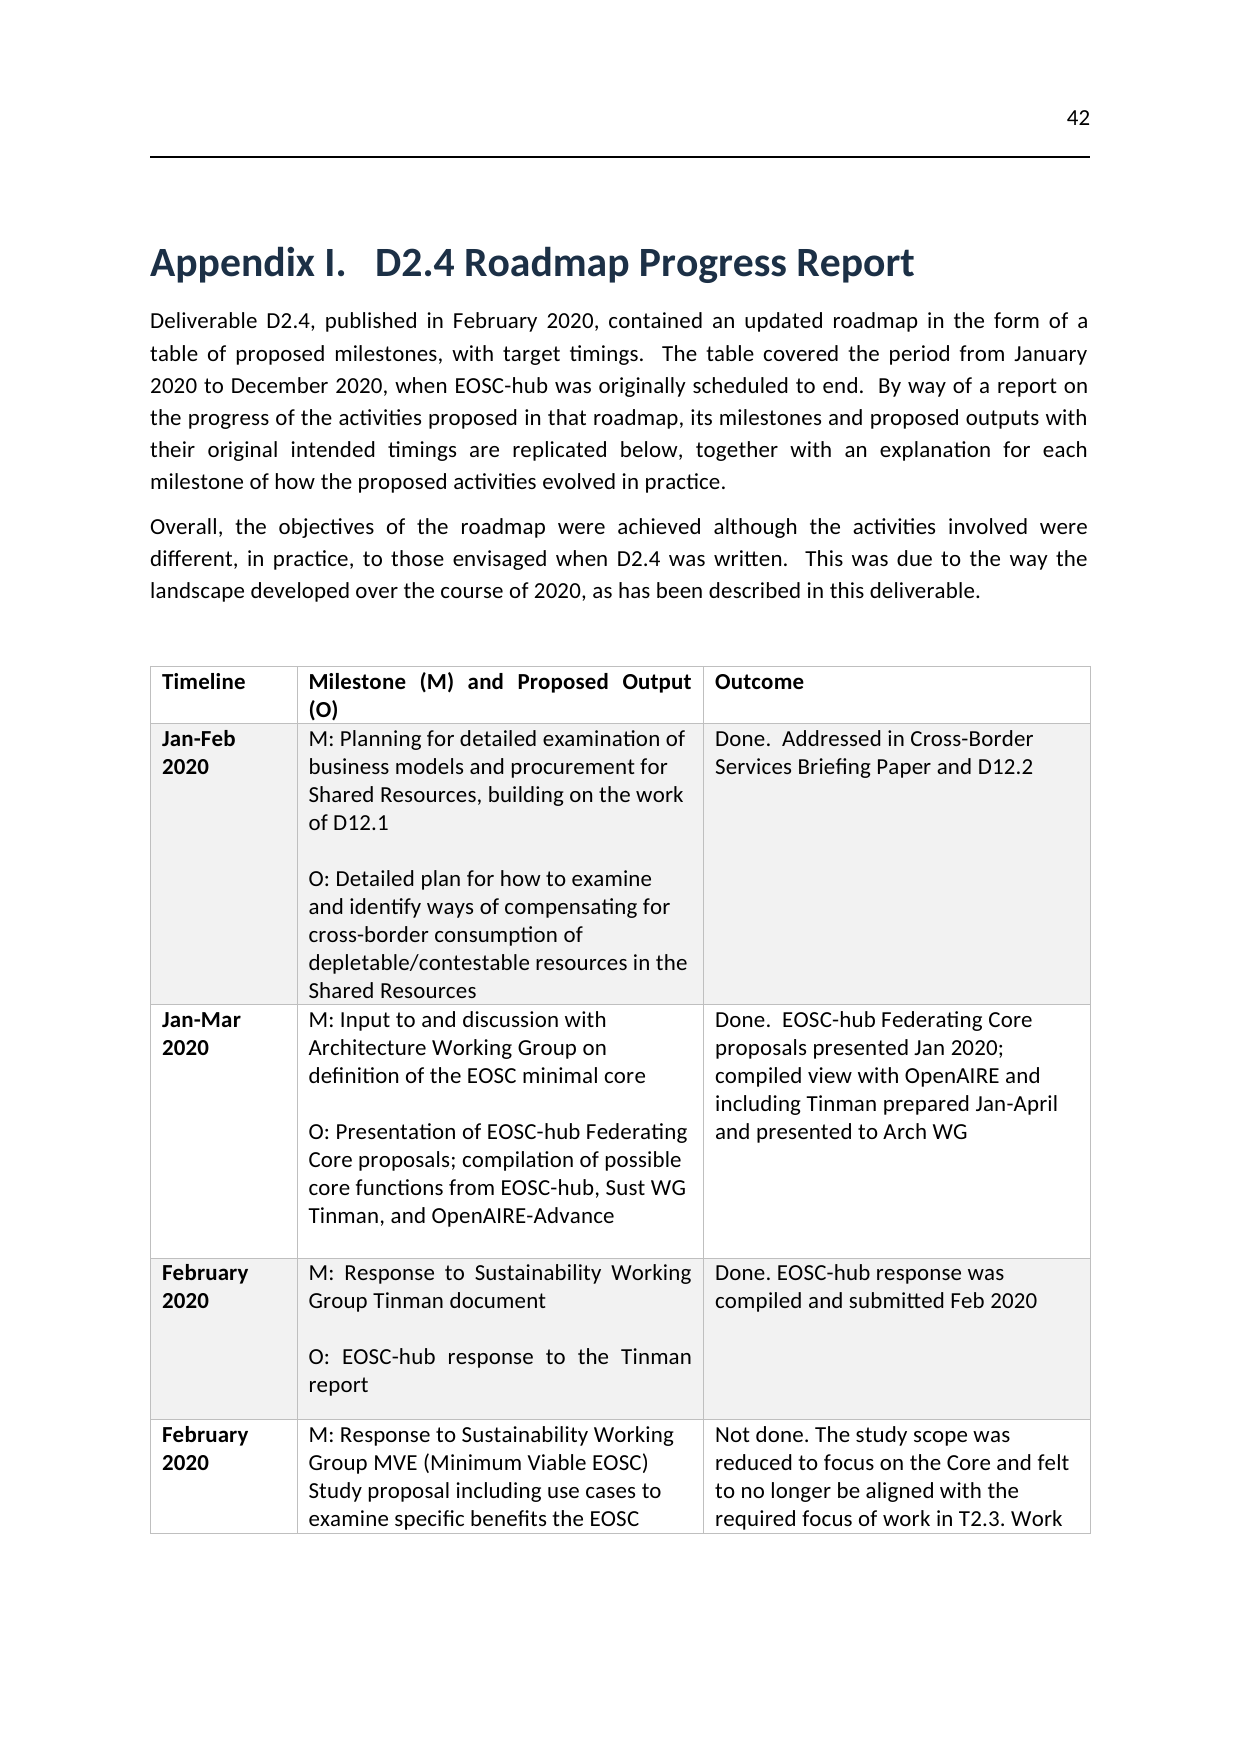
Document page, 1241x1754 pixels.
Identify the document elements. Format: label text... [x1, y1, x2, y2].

text Deliverable D2.4, published in February 2020, contained an updated roadmap in the form of a table of proposed milestones, with target timings. The table covered the period from January 2020 to December 2020, when EOSC-hub was originally scheduled to end. By way of a report on the progress of the activities proposed in that roadmap, its milestones and proposed outputs with their original intended timings are replicated below, together with an explanation for each milestone of how the proposed activities evolved in practice. [150, 306, 1090, 495]
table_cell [704, 1420, 1090, 1532]
table_cell February 2020 [151, 1259, 297, 1419]
table_cell Jan-Mar 2020 [151, 1005, 297, 1257]
table_header Outcome [704, 667, 1090, 723]
table_header Timeline [151, 667, 297, 723]
text D2.4 Roadmap Progress Report [150, 236, 1090, 286]
text Overall, the objectives of the roadmap were achieved although the activities involved were different, in practice, to those envisaged when D2.4 was written. This was due to the way the landscape developed over the course of 2020, as has been described in this deliverable. [150, 512, 1090, 604]
table_cell Done. EOSC-hub response was compiled and submitted Feb 2020 [704, 1259, 1090, 1419]
table_cell M: Input to and discussion with Architecture Working Group on definition of the EOSC minimal core O: Presentation of EOSC-hub Federating Core proposals; compilation of possible core functions from EOSC-hub, Sust WG Tinman, and OpenAIRE-Advance [298, 1005, 703, 1257]
table_header Milestone (M) and Proposed Output (O) [298, 667, 703, 723]
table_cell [298, 1420, 703, 1532]
table_cell Done. EOSC-hub Federating Core proposals presented Jan 2020; compiled view with OpenAIRE and including Tinman prepared Jan-April and presented to Arch WG [704, 1005, 1090, 1257]
table_cell M: Planning for detailed examination of business models and procurement for Shared Resources, building on the work of D12.1 O: Detailed plan for how to examine and identify ways of compensating for cross-border consumption of depletable/contestable resources in the Shared Resources [298, 724, 703, 1004]
table_cell February 2020 [151, 1420, 297, 1532]
table_cell M: Response to Sustainability Working Group Tinman document O: EOSC-hub response to the Tinman report [298, 1259, 703, 1419]
table_cell Jan-Feb 2020 [151, 724, 297, 1004]
table_cell Done. Addressed in Cross-Border Services Briefing Paper and D12.2 [704, 724, 1090, 1004]
